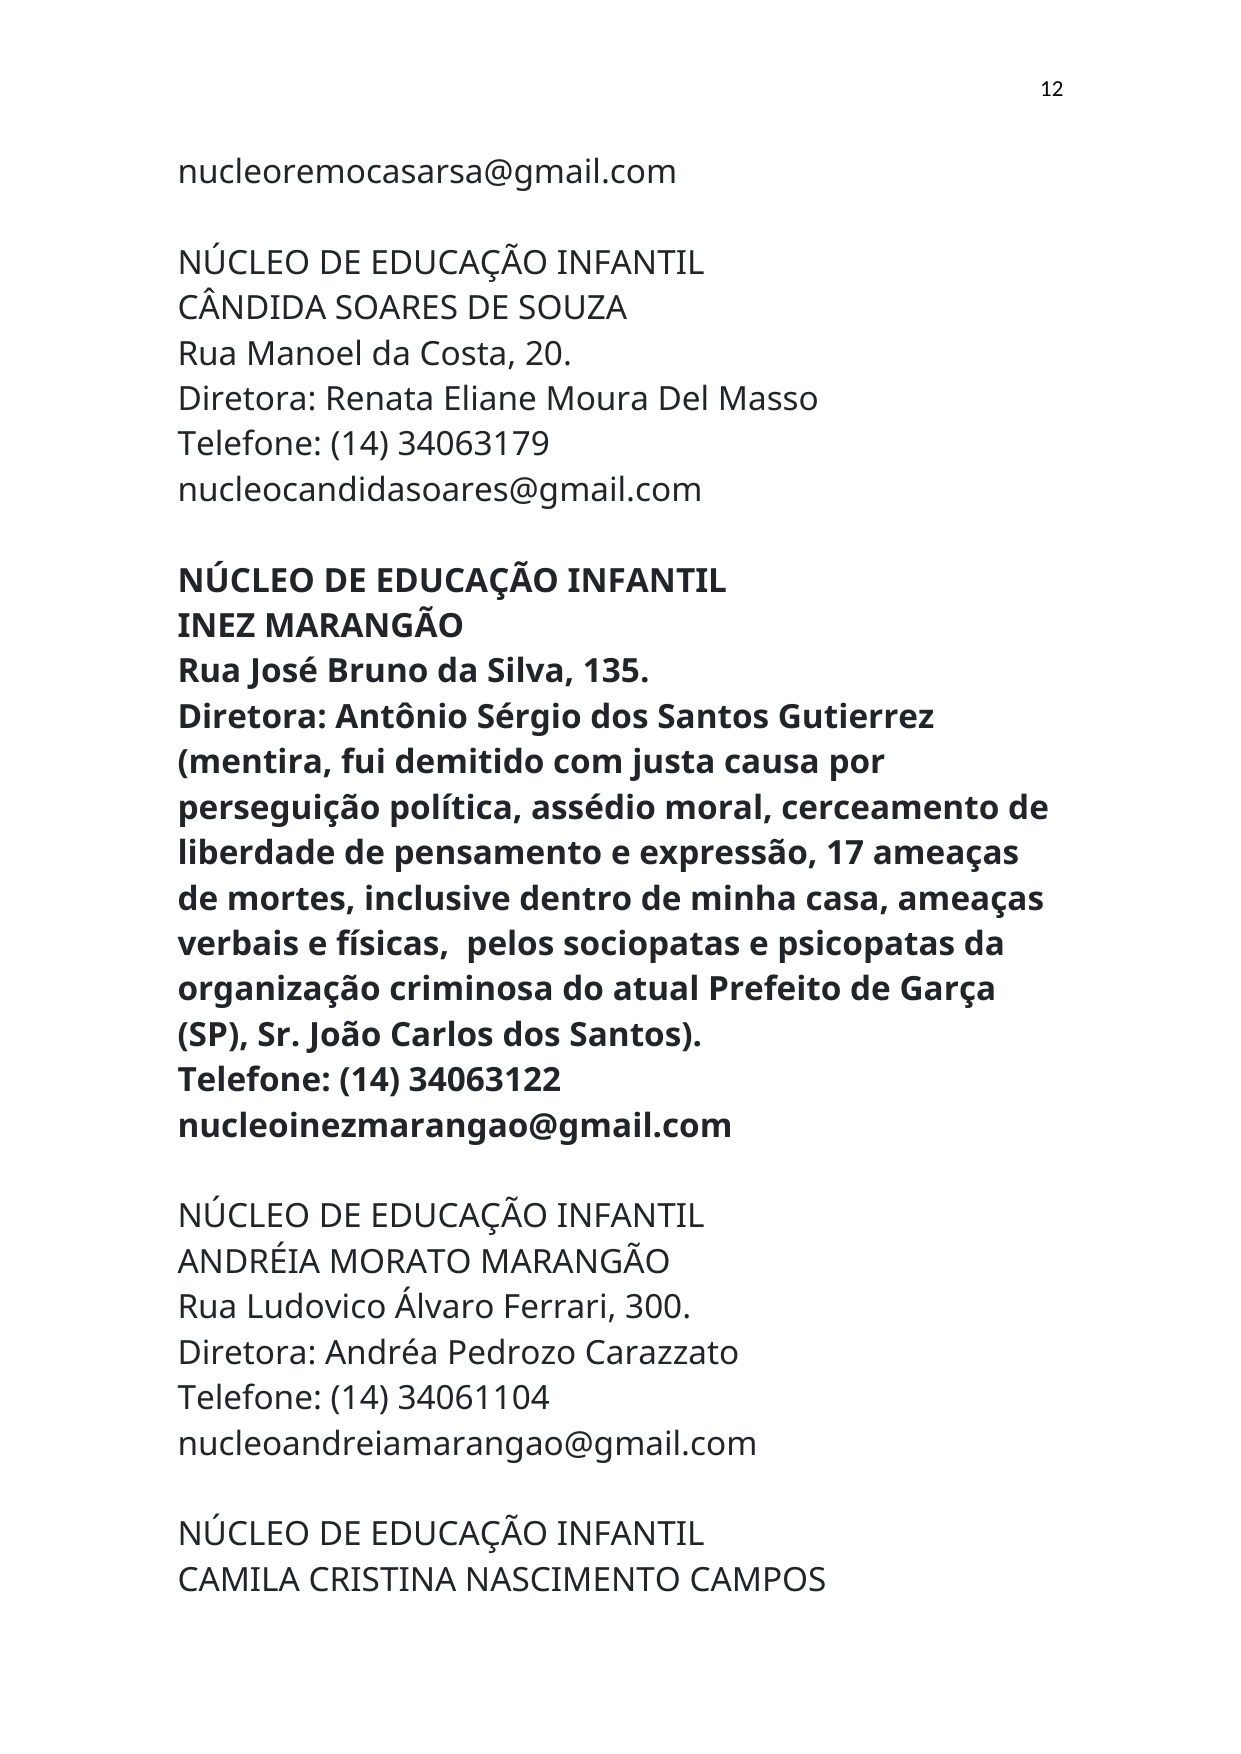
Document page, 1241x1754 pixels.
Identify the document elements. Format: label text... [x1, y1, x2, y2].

text NÚCLEO DE EDUCAÇÃO INFANTIL CÂNDIDA SOARES DE SOUZA Rua Manoel da Costa, 20. Diretora: Renata Eliane Moura Del Masso [177, 238, 1063, 420]
text Telefone: (14) 34063179 [177, 420, 1063, 466]
text INEZ MARANGÃO Rua José Bruno da Silva, 135. Diretora: Antônio Sérgio dos Santos Gutierrez (mentira, fui demitido com justa causa por perseguição política, assédio moral, cerceamento de liberdade de pensamento e expressão, 17 ameaças de mortes, inclusive dentro de minha casa, ameaças verbais e físicas, pelos sociopatas e psicopatas da organização criminosa do atual Prefeito de Garça (SP), Sr. João Carlos dos Santos). [177, 602, 1063, 1056]
text nucleocandidasoares@gmail.com [177, 466, 1063, 511]
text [177, 1510, 1063, 1601]
text NÚCLEO DE EDUCAÇÃO INFANTIL ANDRÉIA MORATO MARANGÃO Rua Ludovico Álvaro Ferrari, 300. Diretora: Andréa Pedrozo Carazzato [177, 1192, 1063, 1374]
text nucleoinezmarangao@gmail.com [177, 1101, 1063, 1147]
text NÚCLEO DE EDUCAÇÃO INFANTIL [177, 556, 1063, 602]
text Telefone: (14) 34063122 [177, 1056, 1063, 1101]
text Telefone: (14) 34061104 [177, 1374, 1063, 1419]
text nucleoandreiamarangao@gmail.com [177, 1419, 1063, 1465]
text nucleoremocasarsa@gmail.com [177, 148, 1063, 193]
